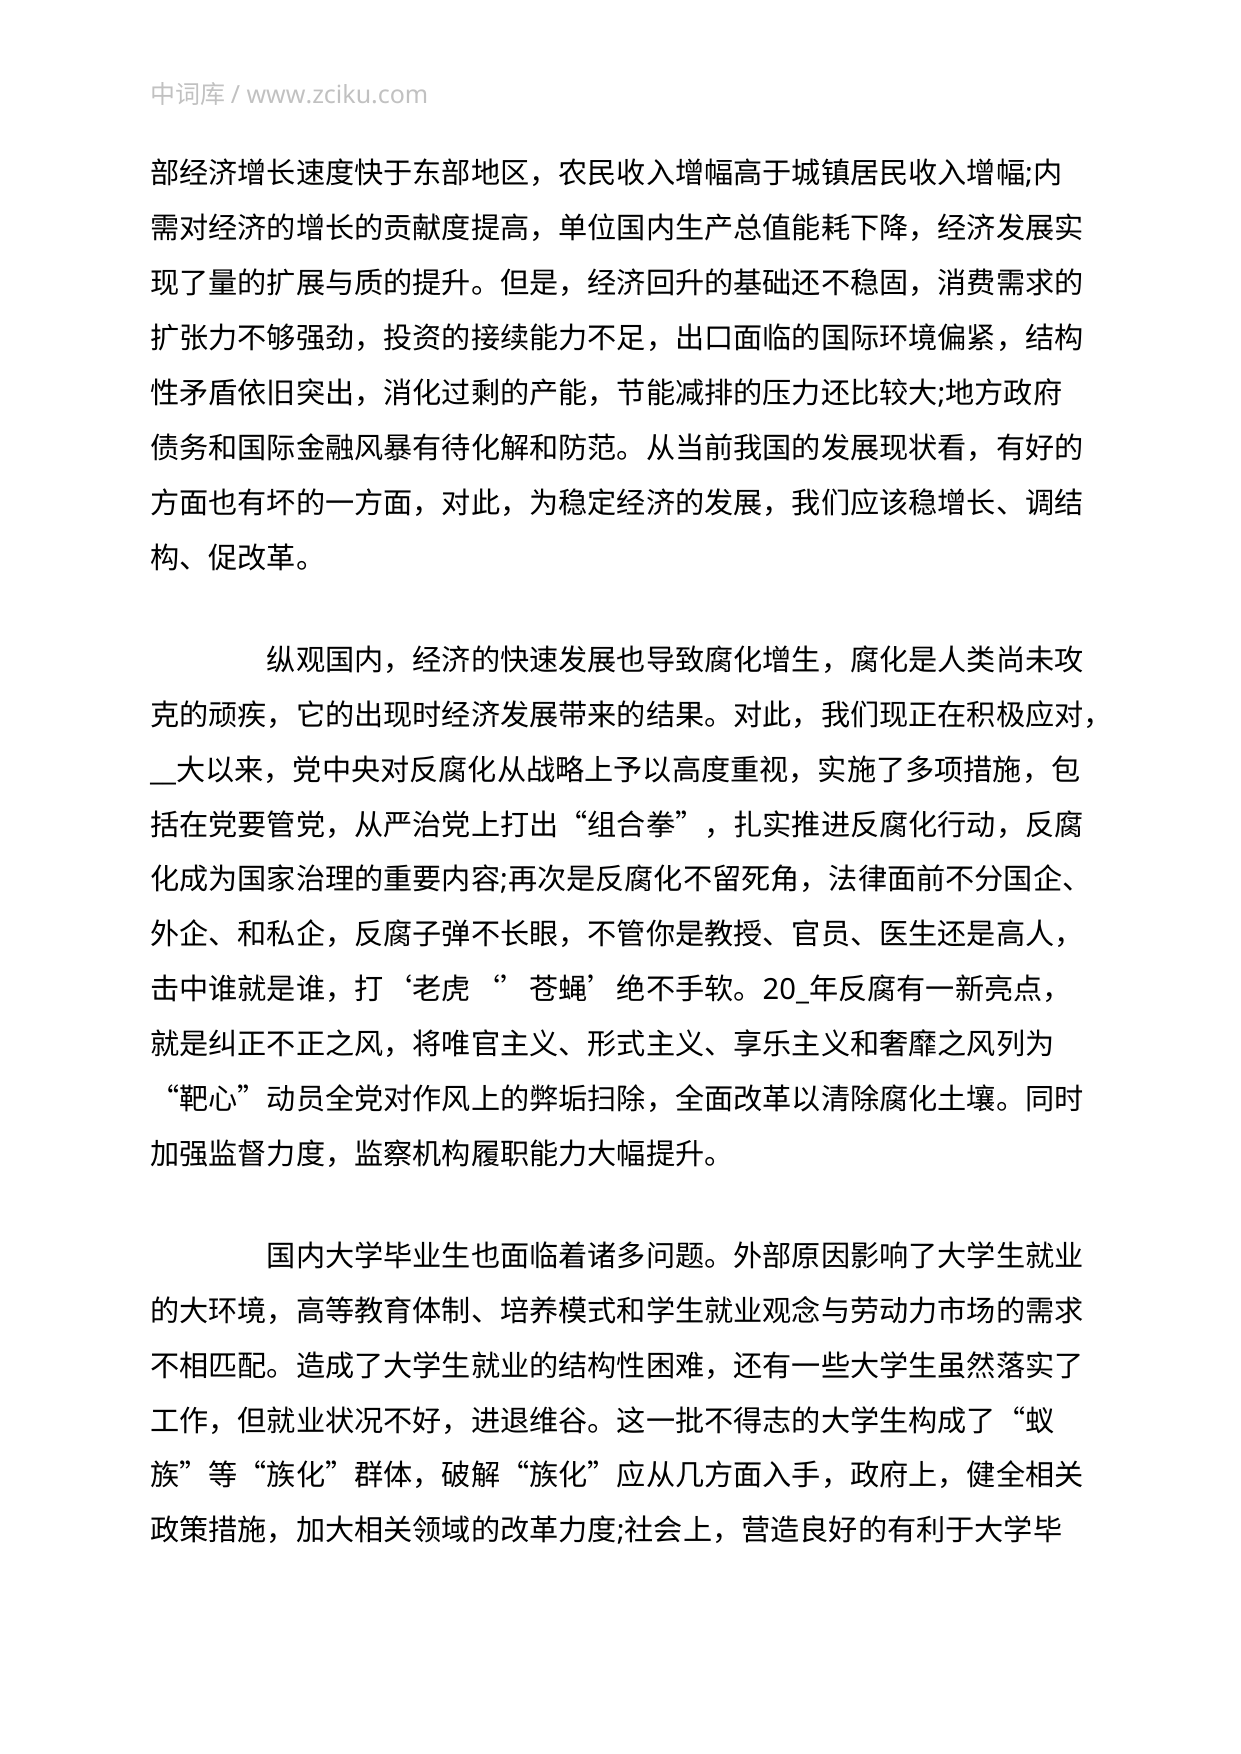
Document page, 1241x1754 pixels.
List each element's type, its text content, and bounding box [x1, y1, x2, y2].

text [150, 1232, 1090, 1549]
text 纵观国内，经济的快速发展也导致腐化增生，腐化是人类尚未攻克的顽疾，它的出现时经济发展带来的结果。对此，我们现正在积极应对，__大以来，党中央对反腐化从战略上予以高度重视，实施了多项措施，包括在党要管党，从严治党上打出“组合拳”，扎实推进反腐化行动，反腐化成为国家治理的重要内容;再次是反腐化不留死角，法律面前不分国企、外企、和私企，反腐子弹不长眼，不管你是教授、官员、医生还是高人，击中谁就是谁，打‘老虎‘’苍蝇’绝不手软。20_年反腐有一新亮点，就是纠正不正之风，将唯官主义、形式主义、享乐主义和奢靡之风列为“靶心”动员全党对作风上的弊垢扫除，全面改革以清除腐化土壤。同时加强监督力度，监察机构履职能力大幅提升。 [150, 636, 1090, 1173]
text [150, 150, 1090, 577]
